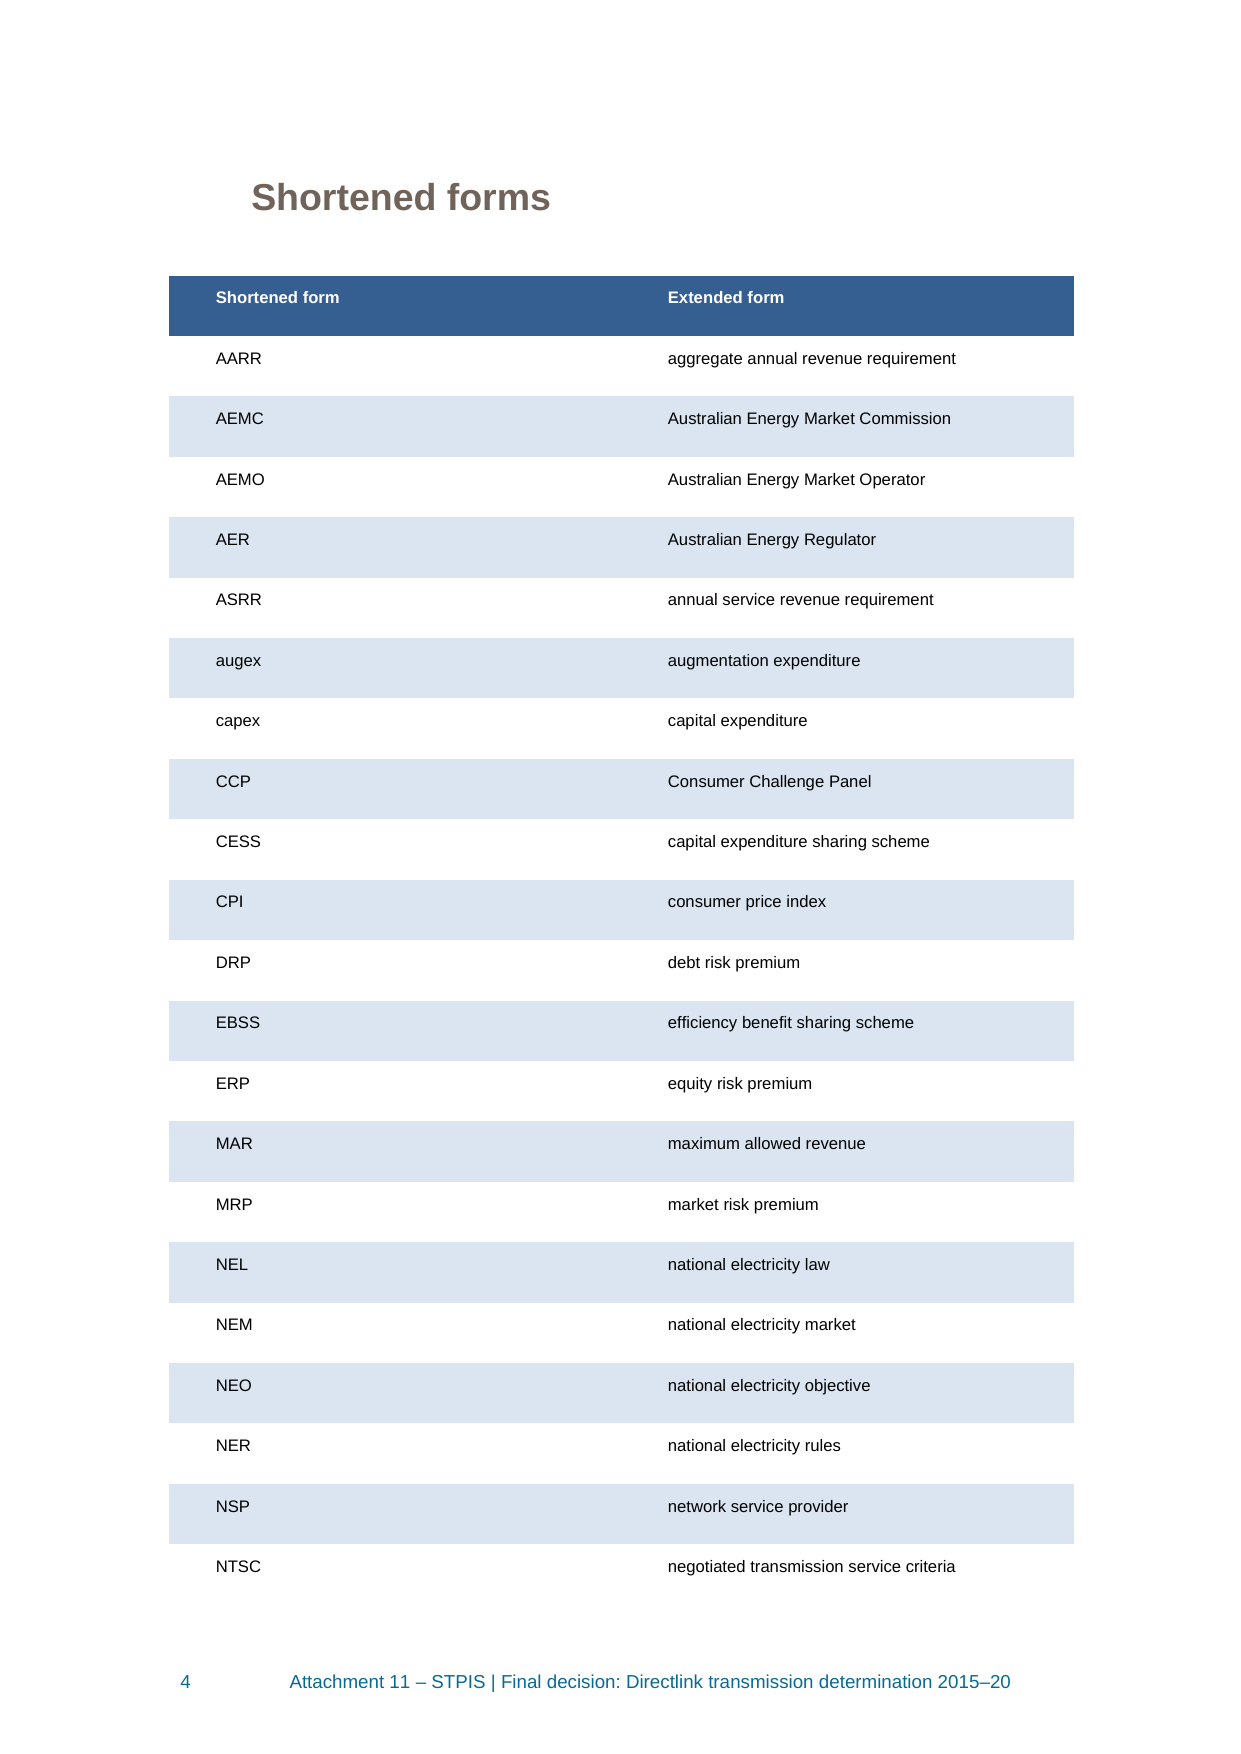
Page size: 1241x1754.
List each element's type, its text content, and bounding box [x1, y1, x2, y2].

table_cell national electricity law [621, 1242, 1074, 1303]
subtitle Shortened forms [180, 175, 1063, 218]
table_cell NER [169, 1424, 621, 1484]
table_cell CPI [169, 880, 621, 940]
table_cell MRP [169, 1182, 621, 1242]
table_cell capital expenditure [621, 699, 1074, 759]
table_cell aggregate annual revenue requirement [621, 336, 1074, 396]
table_cell augex [169, 638, 621, 698]
table_cell annual service revenue requirement [621, 578, 1074, 638]
table_cell ERP [169, 1061, 621, 1121]
table_cell Australian Energy Regulator [621, 517, 1074, 578]
table_cell market risk premium [621, 1182, 1074, 1242]
table_cell national electricity objective [621, 1363, 1074, 1423]
table_cell national electricity rules [621, 1424, 1074, 1484]
table_cell Consumer Challenge Panel [621, 759, 1074, 819]
table_cell AARR [169, 336, 621, 396]
table_cell ASRR [169, 578, 621, 638]
table_header Extended form [621, 276, 1074, 336]
table_cell augmentation expenditure [621, 638, 1074, 698]
table_cell NTSC [169, 1544, 621, 1576]
table_cell network service provider [621, 1484, 1074, 1544]
table_cell AER [169, 517, 621, 578]
table_cell maximum allowed revenue [621, 1121, 1074, 1182]
table_header Shortened form [169, 276, 621, 336]
table_cell CCP [169, 759, 621, 819]
table_cell efficiency benefit sharing scheme [621, 1001, 1074, 1061]
table_cell consumer price index [621, 880, 1074, 940]
table_cell national electricity market [621, 1303, 1074, 1363]
table_cell debt risk premium [621, 940, 1074, 1001]
table_cell capital expenditure sharing scheme [621, 819, 1074, 880]
table_cell Australian Energy Market Commission [621, 396, 1074, 457]
table_cell NSP [169, 1484, 621, 1544]
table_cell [621, 1544, 1074, 1576]
table_cell MAR [169, 1121, 621, 1182]
table_cell AEMC [169, 396, 621, 457]
table_cell NEL [169, 1242, 621, 1303]
table_cell Australian Energy Market Operator [621, 457, 1074, 517]
table_cell AEMO [169, 457, 621, 517]
table_cell CESS [169, 819, 621, 880]
table_cell EBSS [169, 1001, 621, 1061]
table_cell NEM [169, 1303, 621, 1363]
table_cell NEO [169, 1363, 621, 1423]
table_cell equity risk premium [621, 1061, 1074, 1121]
table_cell DRP [169, 940, 621, 1001]
table_cell capex [169, 699, 621, 759]
